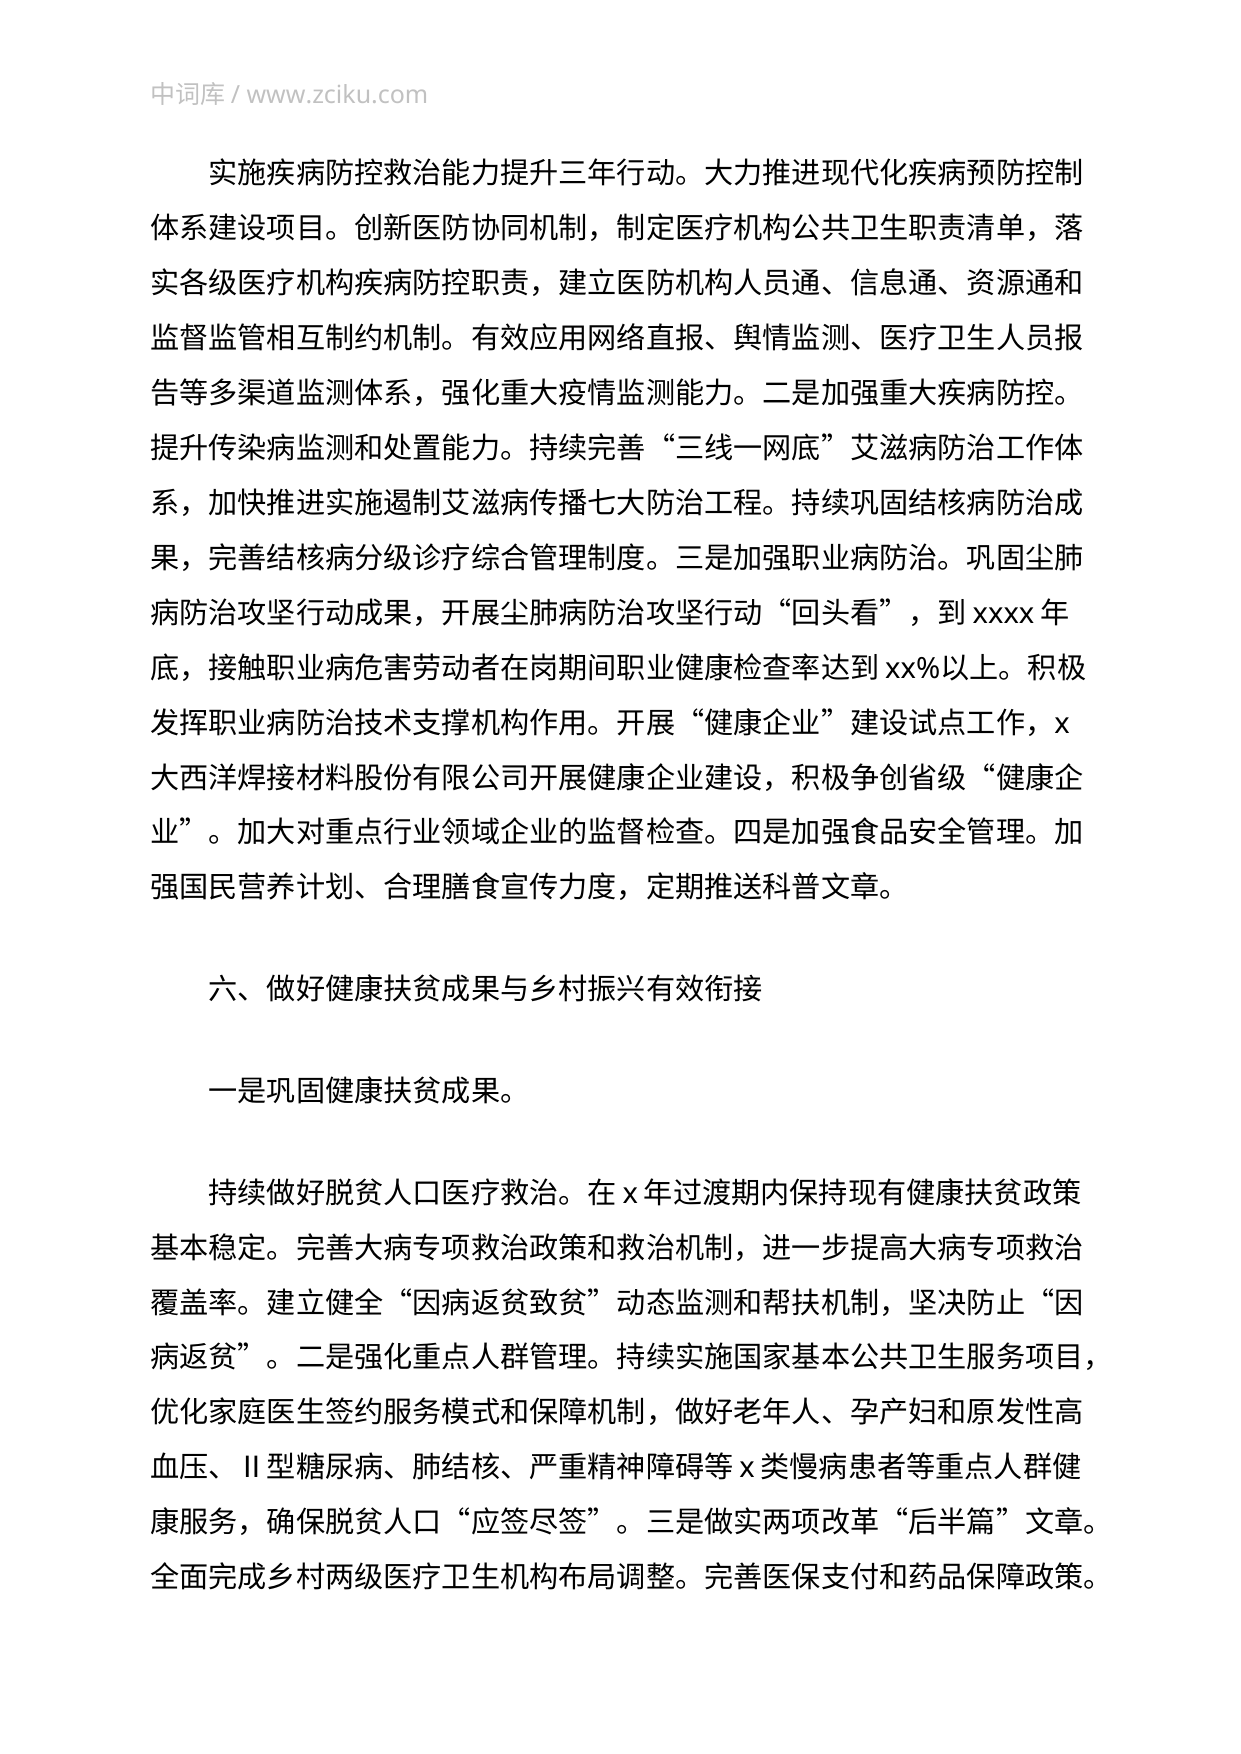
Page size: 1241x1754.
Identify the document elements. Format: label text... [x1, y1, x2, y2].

text 六、做好健康扶贫成果与乡村振兴有效衔接 [150, 966, 1090, 1008]
text 实施疾病防控救治能力提升三年行动。大力推进现代化疾病预防控制体系建设项目。创新医防协同机制，制定医疗机构公共卫生职责清单，落实各级医疗机构疾病防控职责，建立医防机构人员通、信息通、资源通和监督监管相互制约机制。有效应用网络直报、舆情监测、医疗卫生人员报告等多渠道监测体系，强化重大疫情监测能力。二是加强重大疾病防控。提升传染病监测和处置能力。持续完善“三线一网底”艾滋病防治工作体系，加快推进实施遏制艾滋病传播七大防治工程。持续巩固结核病防治成果，完善结核病分级诊疗综合管理制度。三是加强职业病防治。巩固尘肺病防治攻坚行动成果，开展尘肺病防治攻坚行动“回头看”，到xxxx年底，接触职业病危害劳动者在岗期间职业健康检查率达到xx%以上。积极发挥职业病防治技术支撑机构作用。开展“健康企业”建设试点工作，x大西洋焊接材料股份有限公司开展健康企业建设，积极争创省级“健康企业”。加大对重点行业领域企业的监督检查。四是加强食品安全管理。加强国民营养计划、合理膳食宣传力度，定期推送科普文章。 [150, 150, 1090, 906]
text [150, 1169, 1090, 1596]
text 一是巩固健康扶贫成果。 [150, 1067, 1090, 1110]
